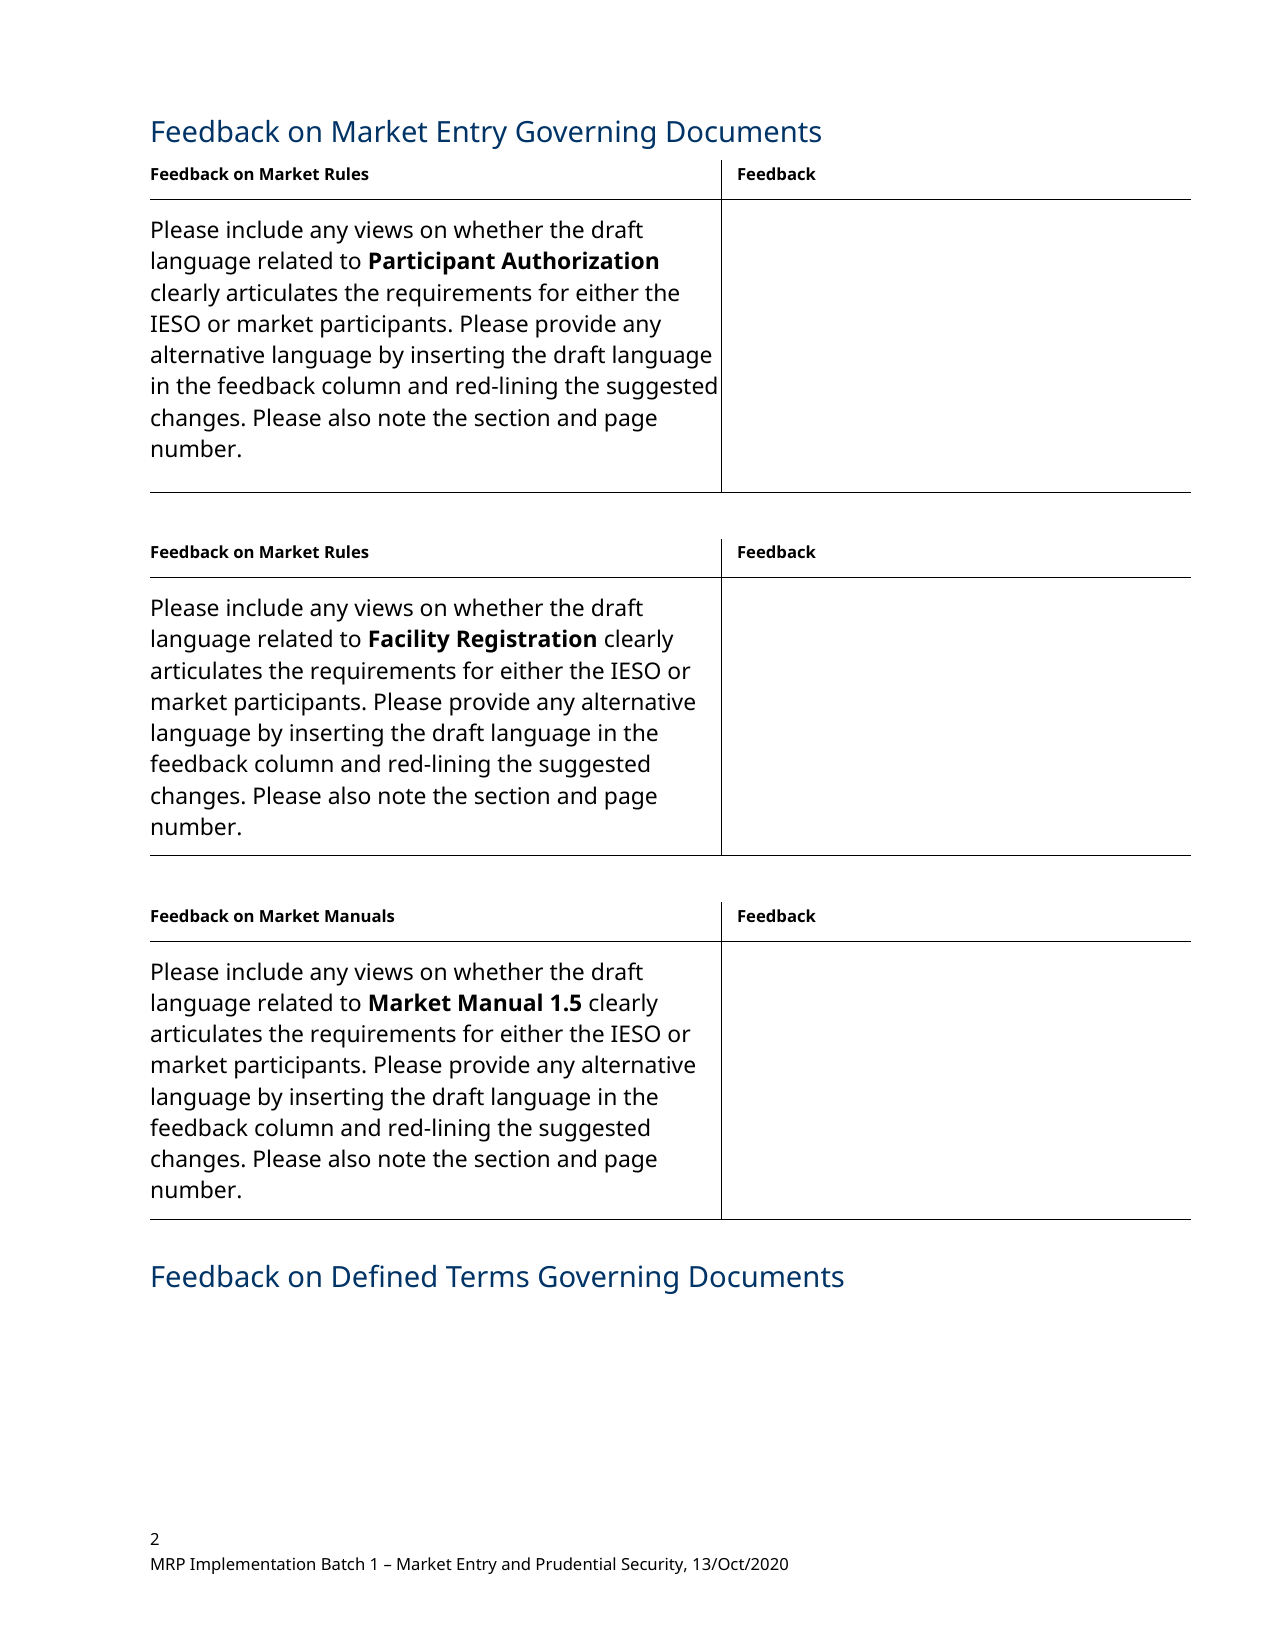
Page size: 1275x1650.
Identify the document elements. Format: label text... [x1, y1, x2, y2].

table_cell [722, 200, 1191, 492]
table_header Feedback on Market Rules [150, 539, 721, 577]
table_cell Please include any views on whether the draft language related to Market Manual 1.5 clearly articulates the requirements for either the IESO or market participants. Please provide any alternative language by inserting the draft language in the feedback column and red-lining the suggested changes. Please also note the section and page number. [150, 942, 721, 1219]
table_header Feedback on Market Manuals [150, 902, 721, 941]
table_header Feedback [722, 539, 1191, 577]
table_cell Please include any views on whether the draft language related to Participant Authorization clearly articulates the requirements for either the IESO or market participants. Please provide any alternative language by inserting the draft language in the feedback column and red-lining the suggested changes. Please also note the section and page number. [150, 200, 721, 492]
table_cell [722, 578, 1191, 855]
table_cell Please include any views on whether the draft language related to Facility Registration clearly articulates the requirements for either the IESO or market participants. Please provide any alternative language by inserting the draft language in the feedback column and red-lining the suggested changes. Please also note the section and page number. [150, 578, 721, 855]
subtitle Feedback on Defined Terms Governing Documents [150, 1257, 1181, 1295]
table_header Feedback on Market Rules [150, 160, 721, 199]
table_header Feedback [722, 902, 1191, 941]
table_cell [722, 942, 1191, 1219]
table_header Feedback [722, 160, 1191, 199]
subtitle Feedback on Market Entry Governing Documents [150, 112, 1181, 150]
